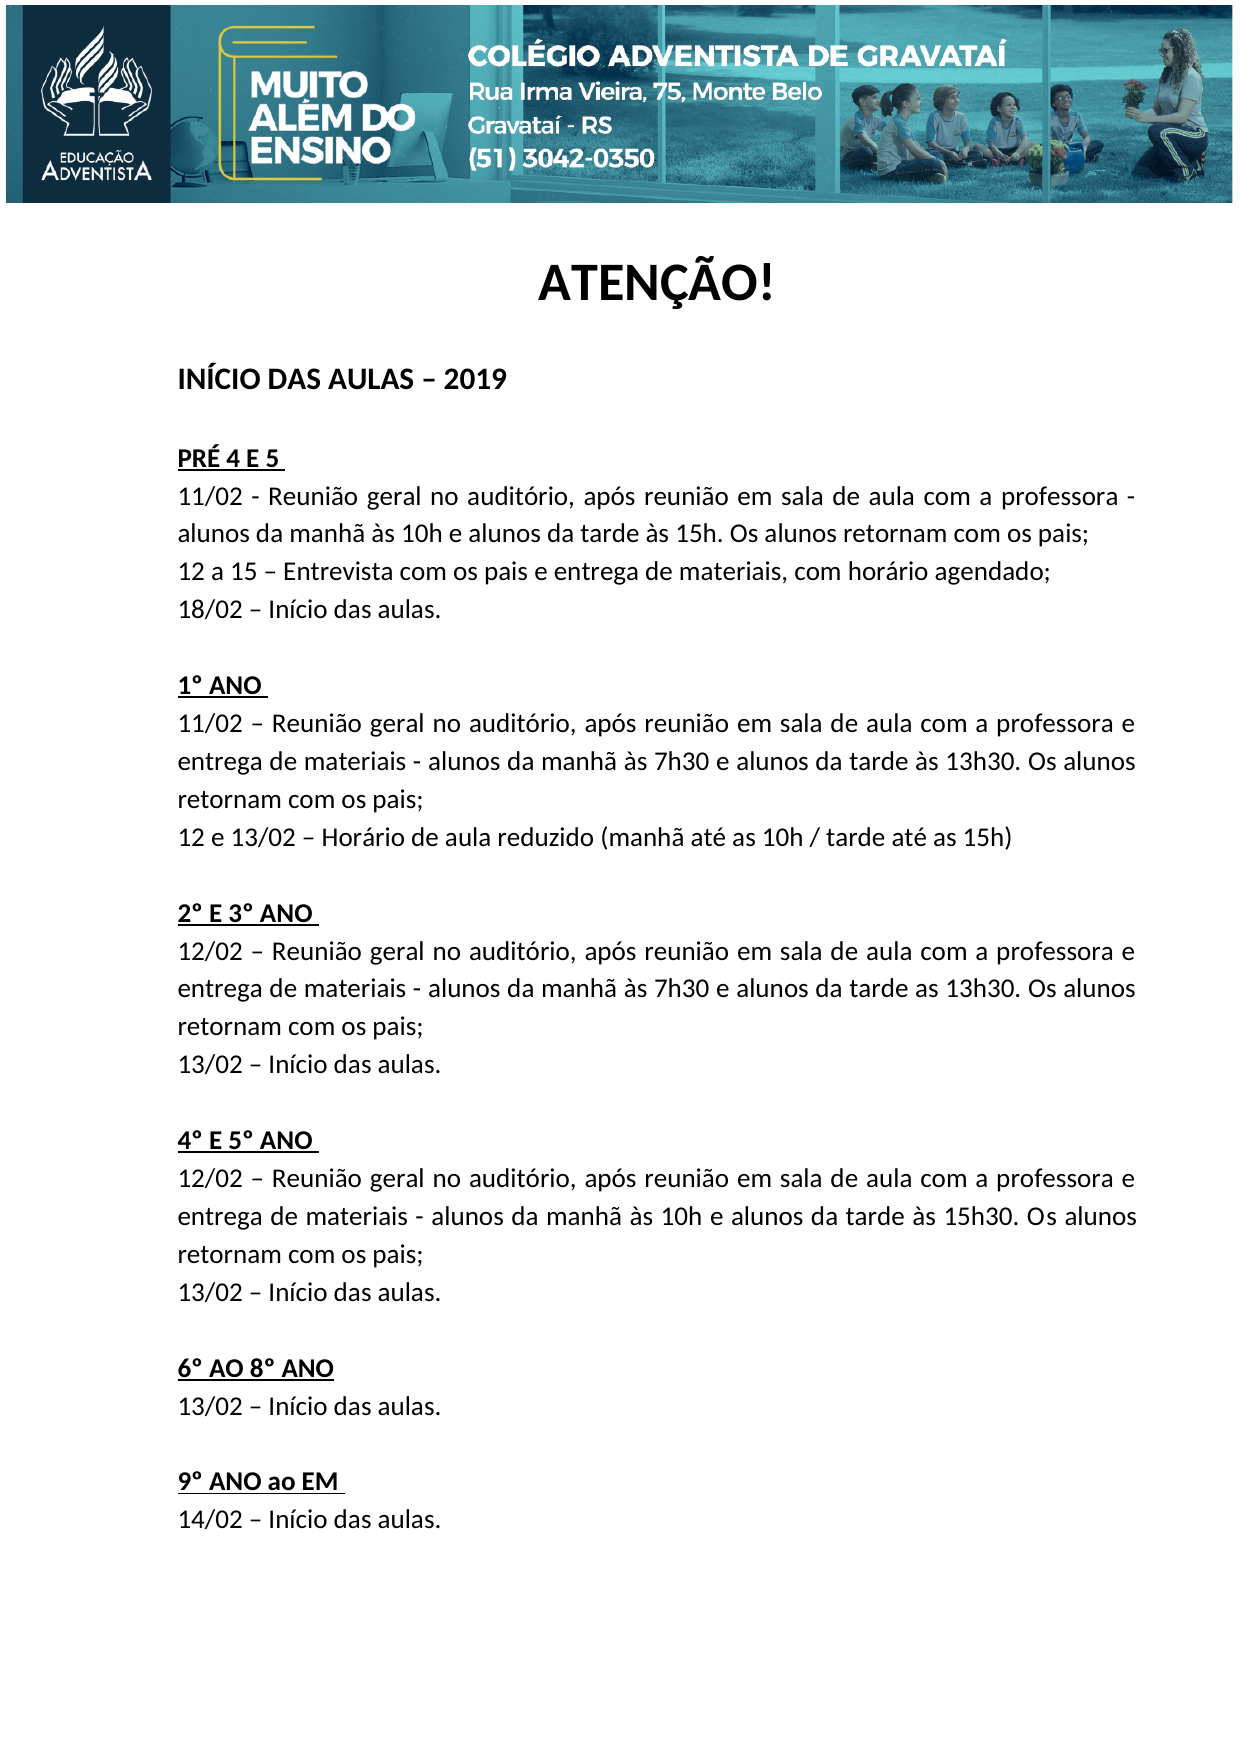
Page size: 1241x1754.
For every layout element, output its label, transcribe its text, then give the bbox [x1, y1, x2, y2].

text 12/02 – Reunião geral no auditório, após reunião em sala de aula com a professora e entrega de materiais - alunos da manhã às 7h30 e alunos da tarde as 13h30. Os alunos retornam com os pais; [177, 934, 1137, 1043]
text 11/02 – Reunião geral no auditório, após reunião em sala de aula com a professora e entrega de materiais - alunos da manhã às 7h30 e alunos da tarde às 13h30. Os alunos retornam com os pais; [177, 706, 1137, 815]
text 14/02 – Início das aulas. [177, 1502, 1137, 1536]
text 13/02 – Início das aulas. [177, 1047, 1137, 1081]
text INÍCIO DAS AULAS – 2019 [177, 359, 1137, 397]
text 13/02 – Início das aulas. [177, 1275, 1137, 1308]
picture [1177, 5, 1193, 11]
text 6º AO 8º ANO [177, 1351, 1137, 1384]
text ATENÇÃO! [148, 248, 1137, 314]
text 12 a 15 – Entrevista com os pais e entrega de materiais, com horário agendado; [177, 554, 1137, 588]
text 12/02 – Reunião geral no auditório, após reunião em sala de aula com a professora e entrega de materiais - alunos da manhã às 10h e alunos da tarde às 15h30. Os alunos retornam com os pais; [177, 1161, 1137, 1270]
text 11/02 - Reunião geral no auditório, após reunião em sala de aula com a professora - alunos da manhã às 10h e alunos da tarde às 15h. Os alunos retornam com os pais; [177, 479, 1137, 550]
text 1º ANO [177, 668, 1137, 701]
text 2º E 3º ANO [177, 896, 1137, 929]
picture [4, 5, 1233, 202]
text 13/02 – Início das aulas. [177, 1389, 1137, 1422]
text 4º E 5º ANO [177, 1123, 1137, 1156]
text PRÉ 4 E 5 [177, 441, 1137, 474]
text 18/02 – Início das aulas. [177, 592, 1137, 626]
text 9º ANO ao EM [177, 1464, 1137, 1498]
text 12 e 13/02 – Horário de aula reduzido (manhã até as 10h / tarde até as 15h) [177, 820, 1137, 853]
